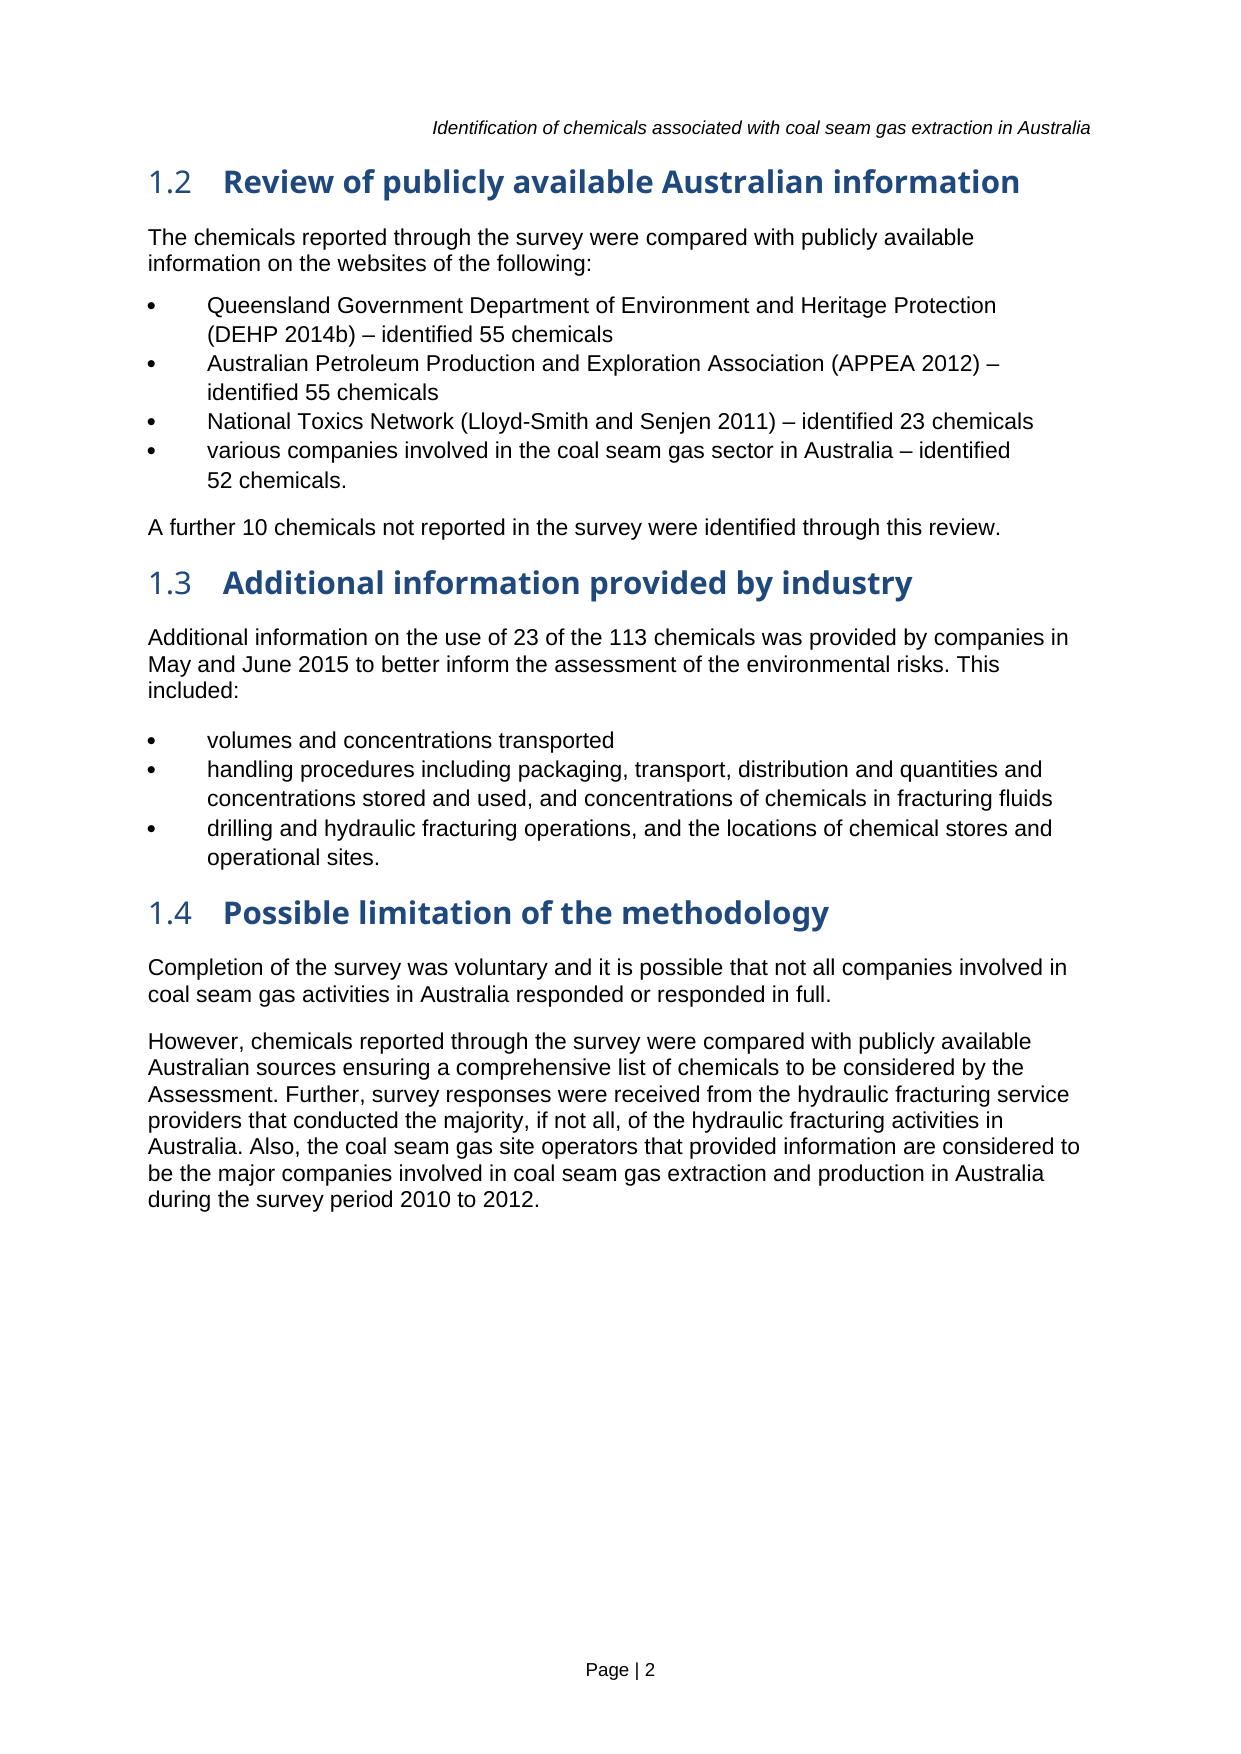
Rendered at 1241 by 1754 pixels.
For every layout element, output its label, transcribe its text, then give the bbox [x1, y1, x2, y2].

text various companies involved in the coal seam gas sector in Australia – identified 52 chemicals. [148, 570, 1092, 628]
text Queensland Government Department of Environment and Heritage Protection (DEHP 2014b) – identified 55 chemicals [148, 389, 1092, 447]
list The chemicals reported through the survey were compared with publicly available information on the websites of the following: [148, 323, 1092, 376]
text handling procedures including packaging, transport, distribution and quantities and concentrations stored and used, and concentrations of chemicals in fracturing fluids [148, 900, 1092, 959]
text volumes and concentrations transported [148, 859, 1092, 889]
list A further 10 chemicals not reported in the survey were identified through this review. [148, 649, 1092, 675]
subtitle Possible limitation of the methodology [148, 1050, 1092, 1092]
subtitle Additional information provided by industry [148, 696, 1092, 739]
text Additional information on the use of 23 of the 113 chemicals was provided by companies in May and June 2015 to better inform the assessment of the environmental risks. This included: [148, 759, 1092, 839]
text Completion of the survey was voluntary and it is possible that not all companies involved in coal seam gas activities in Australia responded or responded in full. [148, 1113, 1092, 1166]
text Australian Petroleum Production and Exploration Association (APPEA 2012) – identified 55 chemicals [148, 459, 1092, 517]
subtitle Review of publicly available Australian information [148, 260, 1092, 303]
text Respondents also provided details of 39 published and unpublished studies on human health and / or environmental impacts of chemicals used in drilling or hydraulic fracturing or found in flowback and / or produced waters. A list of these studies is at Appendix C. [148, 160, 1092, 239]
text National Toxics Network (Lloyd-Smith and Senjen 2011) – identified 23 chemicals [148, 529, 1092, 558]
text drilling and hydraulic fracturing operations, and the locations of chemical stores and operational sites. [148, 971, 1092, 1029]
text However, chemicals reported through the survey were compared with publicly available Australian sources ensuring a comprehensive list of chemicals to be considered by the Assessment. Further, survey responses were received from the hydraulic fracturing service providers that conducted the majority, if not all, of the hydraulic fracturing activities in Australia. Also, the coal seam gas site operators that provided information are considered to be the major companies involved in coal seam gas extraction and production in Australia during the survey period 2010 to 2012. [148, 1187, 1092, 1371]
